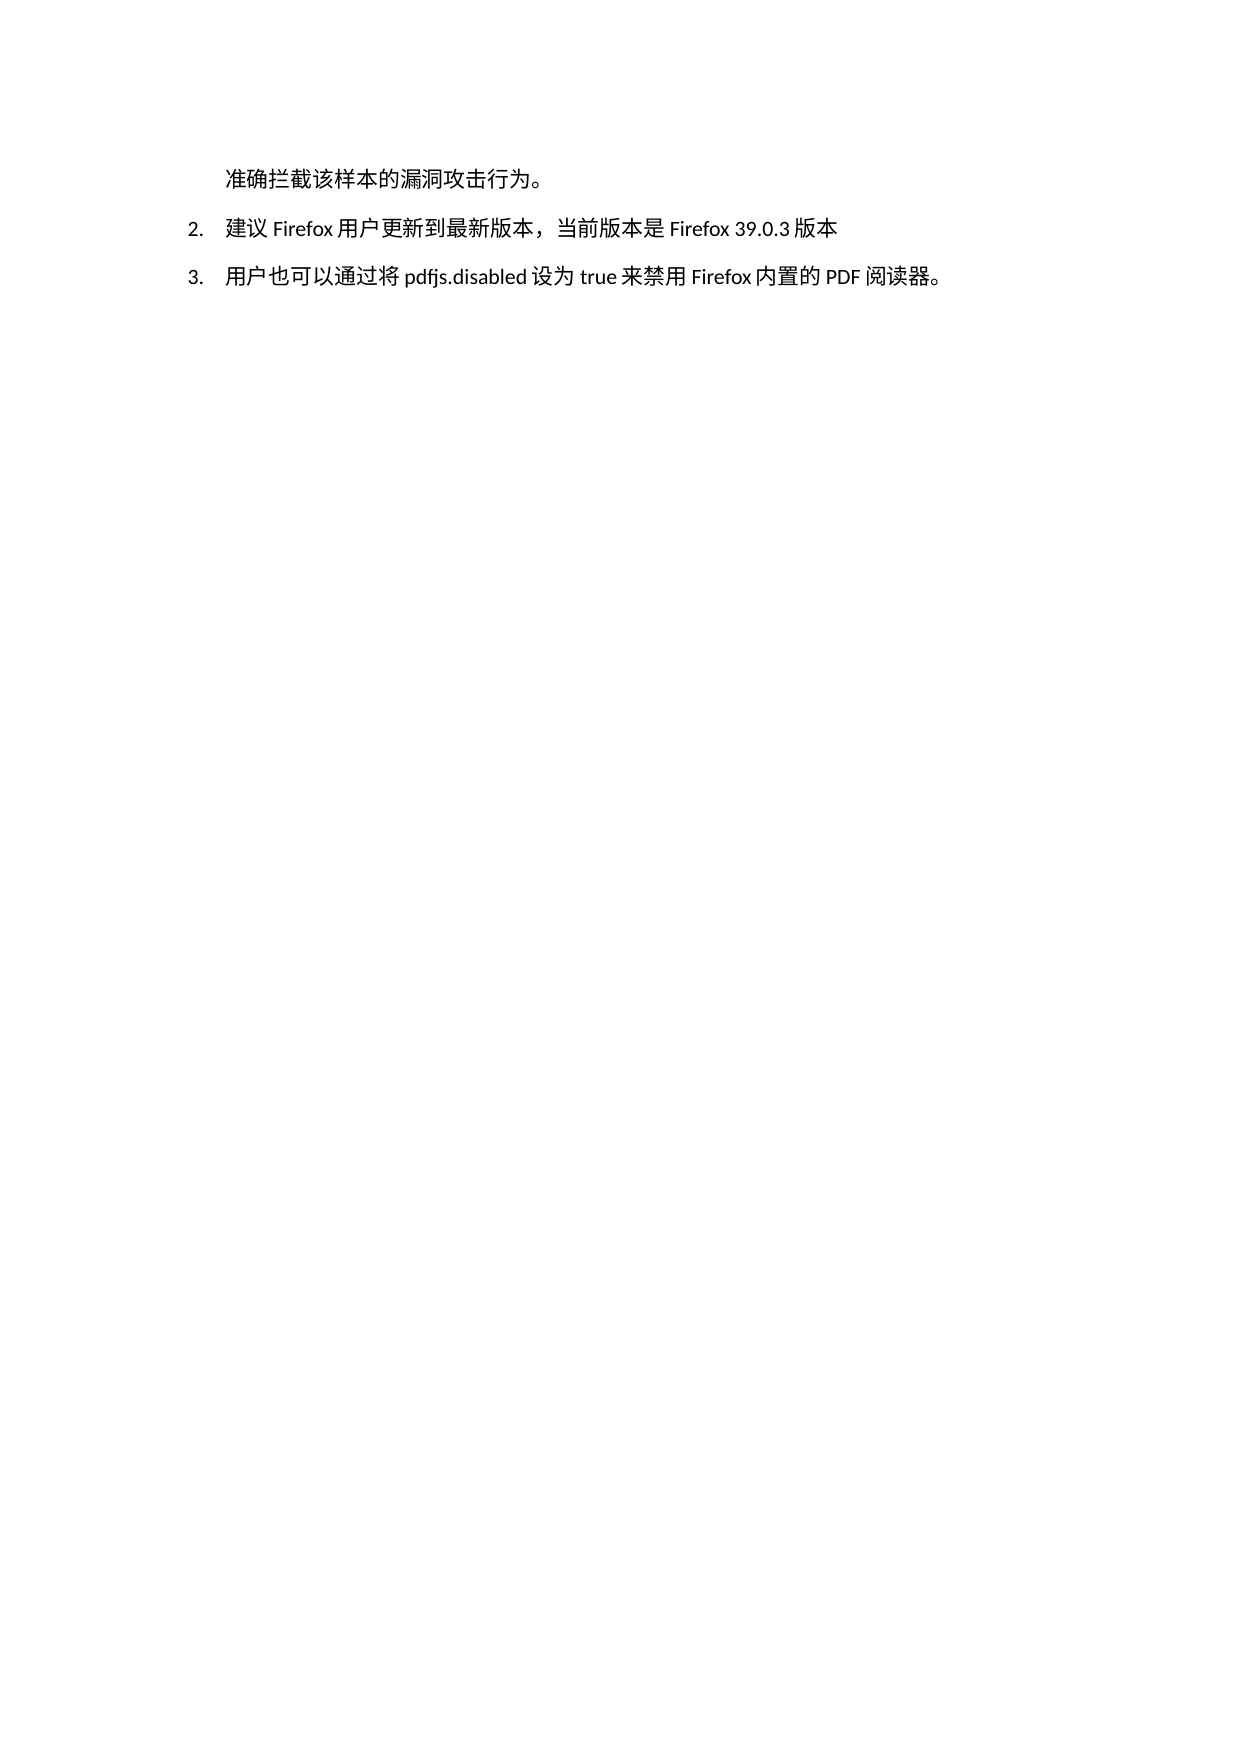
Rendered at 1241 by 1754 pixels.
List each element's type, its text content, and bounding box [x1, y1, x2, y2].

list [187, 162, 1053, 194]
list 建议Firefox用户更新到最新版本，当前版本是Firefox 39.0.3版本 [187, 210, 1053, 243]
list 用户也可以通过将pdfjs.disabled设为true来禁用Firefox内置的PDF阅读器。 [187, 259, 1053, 291]
